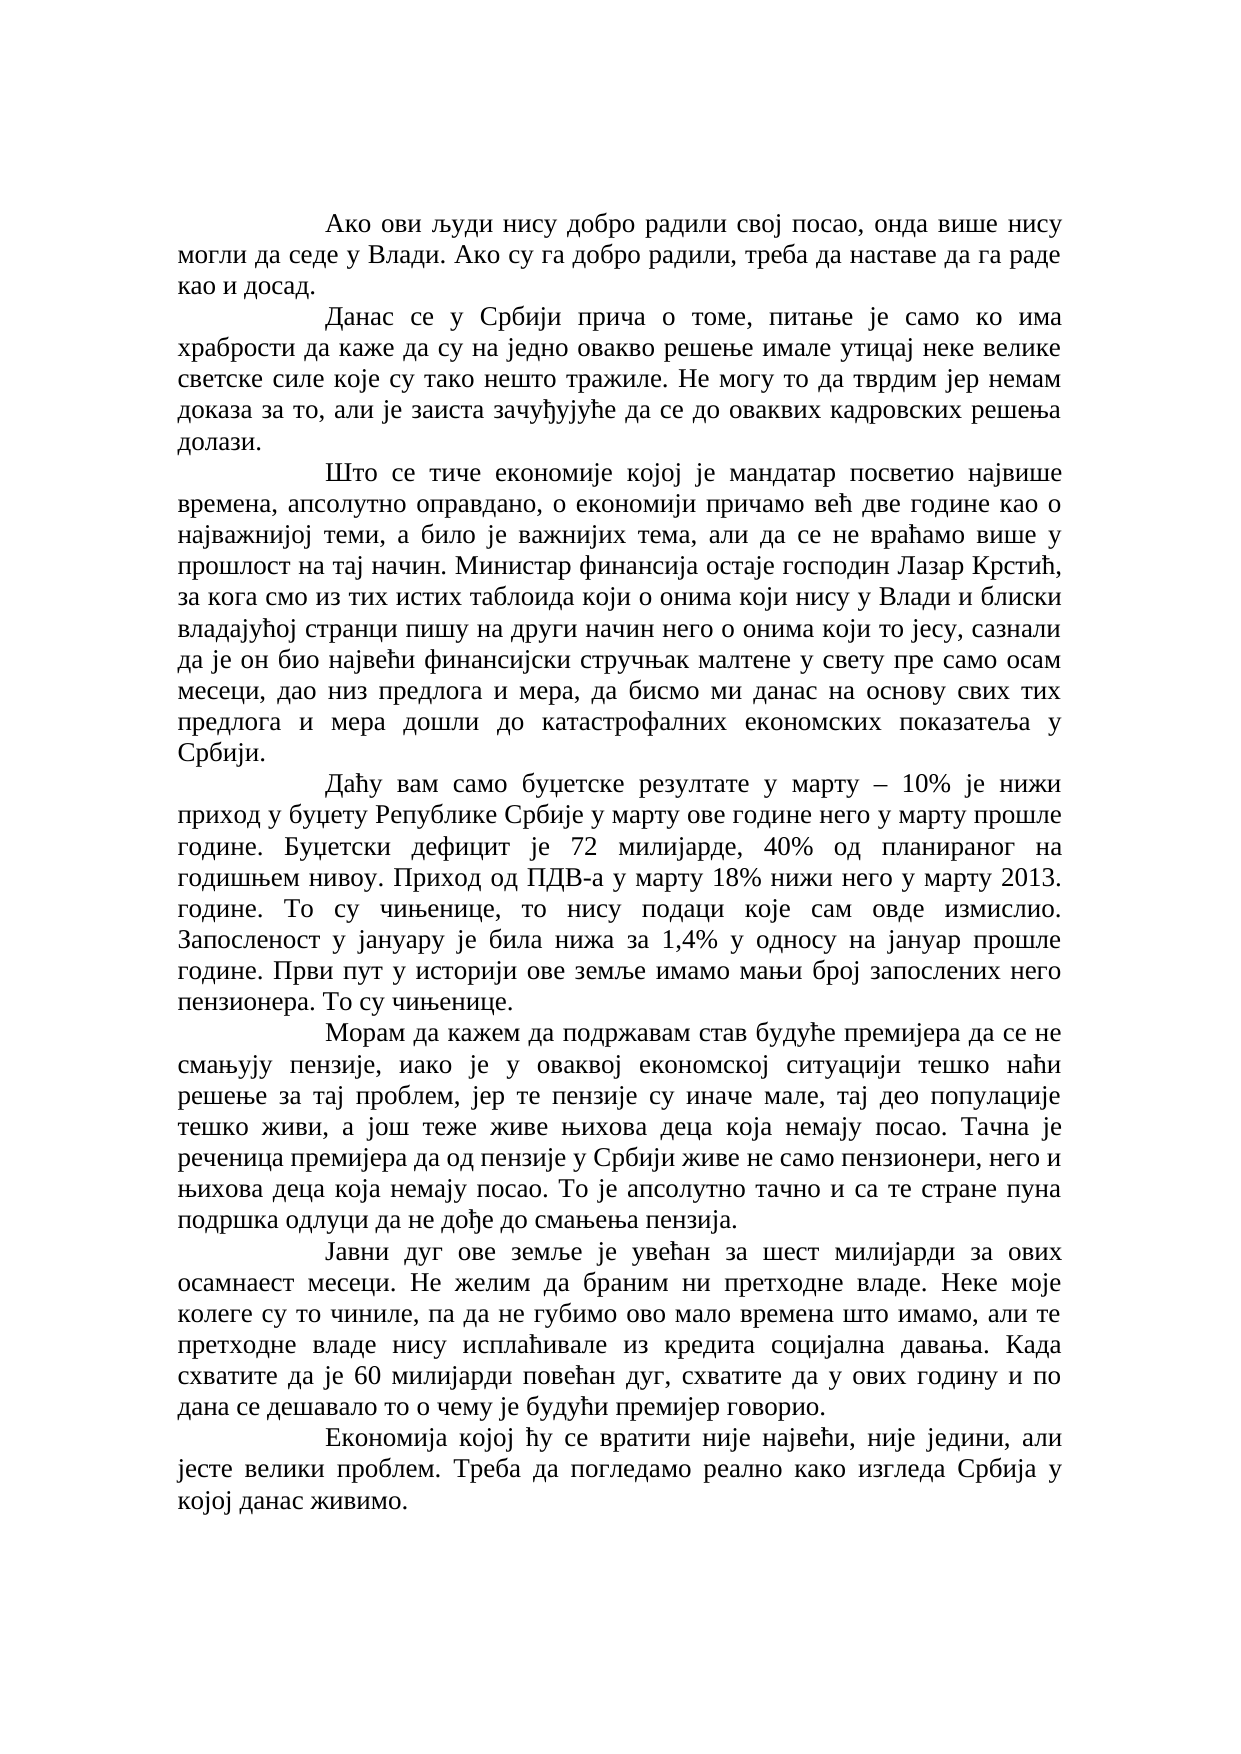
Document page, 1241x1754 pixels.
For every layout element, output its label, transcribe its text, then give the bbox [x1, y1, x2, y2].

text Економија којој ћу се вратити није највећи, није једини, али јесте велики проблем. Треба да погледамо реално како изгледа Србија у којој данас живимо. [177, 1421, 1063, 1515]
text Даћу вам само буџетске резултате у марту – 10% је нижи приход у буџету Републике Србије у марту ове године него у марту прошле године. Буџетски дефицит је 72 милијарде, 40% од планираног на годишњем нивоу. Приход од ПДВ-а у марту 18% нижи него у марту 2013. године. То су чињенице, то нису подаци које сам овде измислио. Запосленост у јануару је била нижа за 1,4% у односу на јануар прошле године. Први пут у историји ове земље имамо мањи број запослених него пензионера. То су чињенице. [177, 767, 1063, 1017]
text Јавни дуг ове земље је увећан за шест милијарди за ових осамнаест месеци. Не желим да браним ни претходне владе. Неке моје колеге су то чиниле, па да не губимо ово мало времена што имамо, али те претходне владе нису исплаћивале из кредита социјална давања. Када схватите да је 60 милијарди повећан дуг, схватите да у ових годину и по дана се дешавало то о чему је будући премијер говорио. [177, 1234, 1063, 1421]
text Ако ови људи нису добро радили свој посао, онда више нису могли да седе у Влади. Ако су га добро радили, треба да наставе да га раде као и досад. [177, 207, 1063, 300]
text Што се тиче економије којој је мандатар посветио највише времена, апсолутно оправдано, о економији причамо већ две године као о најважнијој теми, а било је важнијих тема, али да се не враћамо више у прошлост на тај начин. Министар финансија остаје господин Лазар Крстић, за кога смо из тих истих таблоида који о онима који нису у Влади и блиски владајућој странци пишу на други начин него о онима који то јесу, сазнали да је он био највећи финансијски стручњак малтене у свету пре само осам месеци, дао низ предлога и мера, да бисмо ми данас на основу свих тих предлога и мера дошли до катастрофалних економских показатеља у Србији. [177, 456, 1063, 767]
text Морам да кажем да подржавам став будуће премијера да се не смањују пензије, иако је у оваквој економској ситуацији тешко наћи решење за тај проблем, јер те пензије су иначе мале, тај део популације тешко живи, а још теже живе њихова деца која немају посао. Тачна је реченица премијера да од пензије у Србији живе не само пензионери, него и њихова деца која немају посао. То је апсолутно тачно и са те стране пуна подршка одлуци да не дође до смањења пензија. [177, 1017, 1063, 1234]
text Данас се у Србији прича о томе, питање је само ко има храбрости да каже да су на једно овакво решење имале утицај неке велике светске силе које су тако нешто тражиле. Не могу то да тврдим јер немам доказа за то, али је заиста зачуђујуће да се до оваквих кадровских решења долази. [177, 300, 1063, 456]
